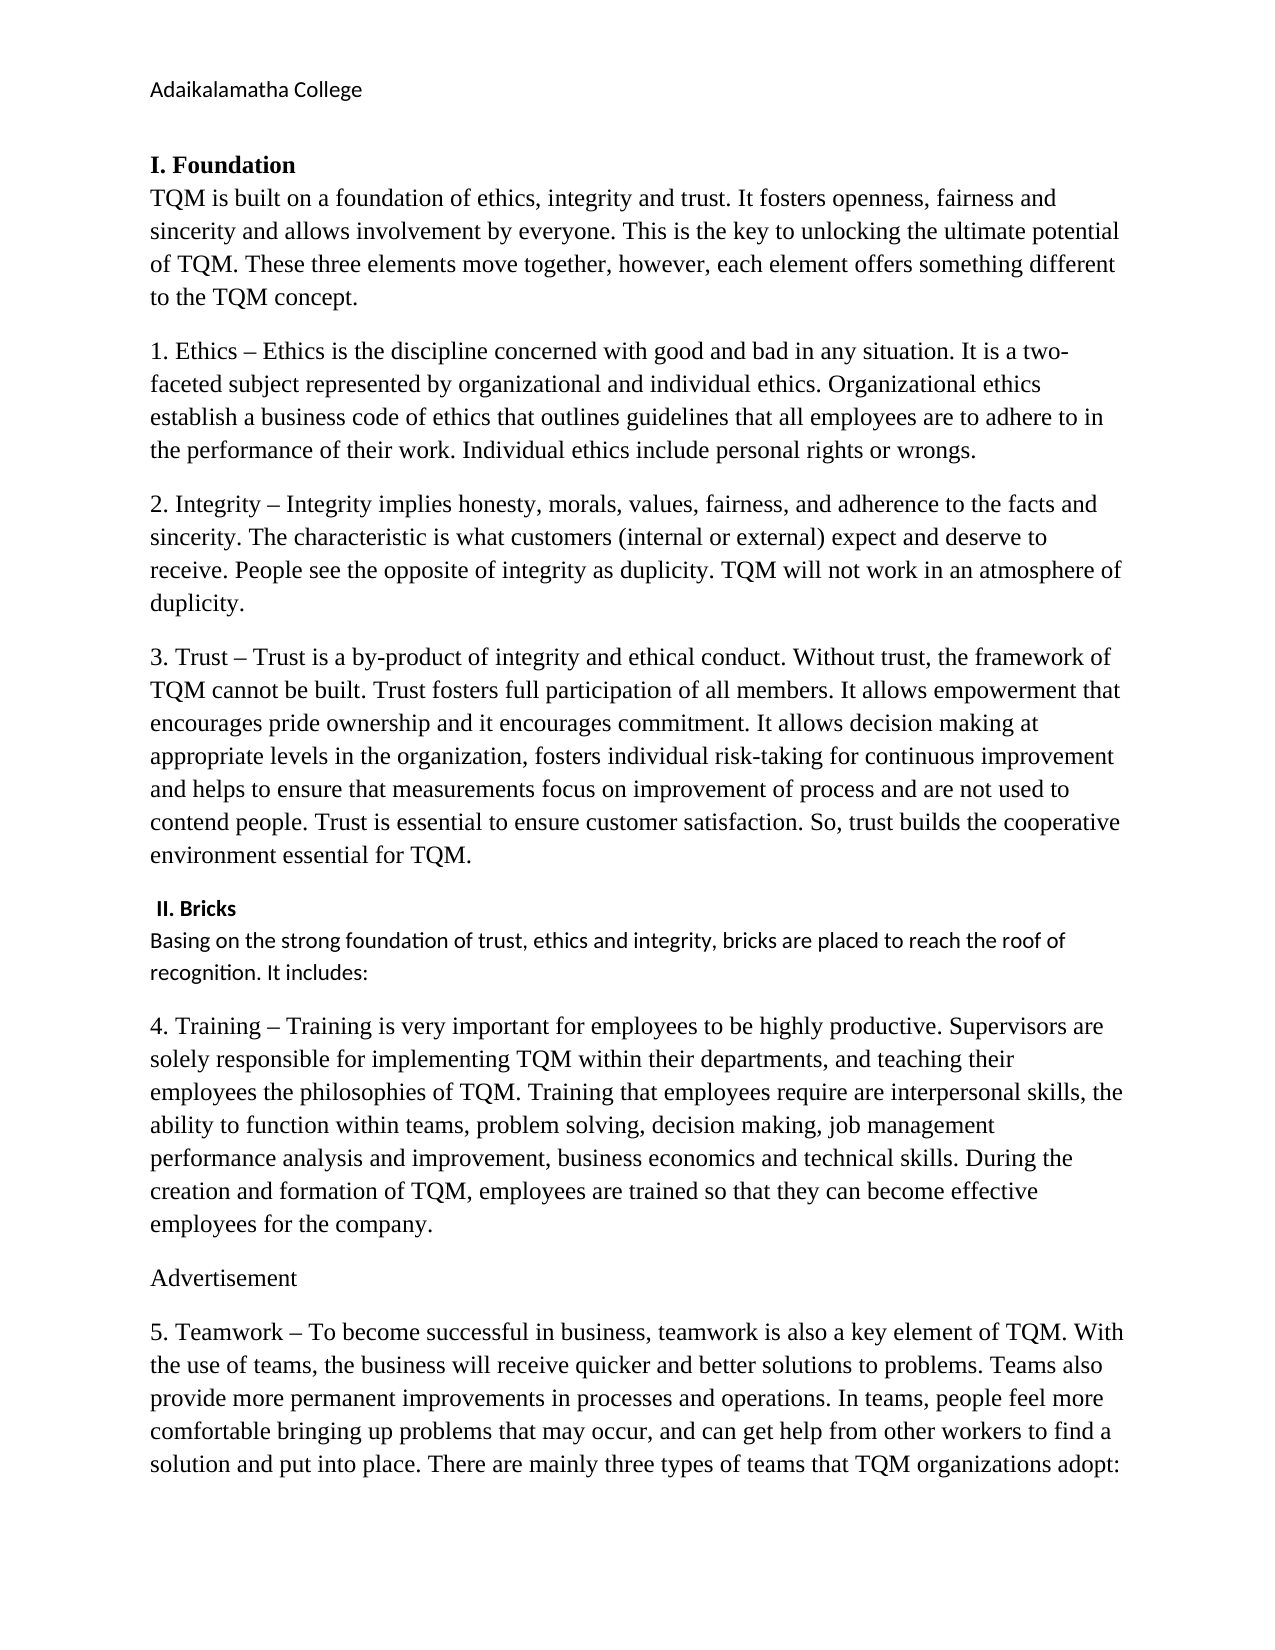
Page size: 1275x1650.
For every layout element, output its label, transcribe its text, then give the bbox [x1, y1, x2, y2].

text II. Bricks Basing on the strong foundation of trust, ethics and integrity, bricks are placed to reach the roof of recognition. It includes: [150, 894, 1125, 986]
text 5. Teamwork – To become successful in business, teamwork is also a key element of TQM. With the use of teams, the business will receive quicker and better solutions to problems. Teams also provide more permanent improvements in processes and operations. In teams, people feel more comfortable bringing up problems that may occur, and can get help from other workers to find a solution and put into place. There are mainly three types of teams that TQM organizations adopt: [150, 1317, 1125, 1478]
text I. Foundation TQM is built on a foundation of ethics, integrity and trust. It fosters openness, fairness and sincerity and allows involvement by everyone. This is the key to unlocking the ultimate potential of TQM. These three elements move together, however, each element offers something different to the TQM concept. [150, 150, 1125, 311]
text Advertisement [150, 1263, 1125, 1292]
text 4. Training – Training is very important for employees to be highly productive. Supervisors are solely responsible for implementing TQM within their departments, and teaching their employees the philosophies of TQM. Training that employees require are interpersonal skills, the ability to function within teams, problem solving, decision making, job management performance analysis and improvement, business economics and technical skills. During the creation and formation of TQM, employees are trained so that they can become effective employees for the company. [150, 1011, 1125, 1238]
text 2. Integrity – Integrity implies honesty, morals, values, fairness, and adherence to the facts and sincerity. The characteristic is what customers (internal or external) expect and deserve to receive. People see the opposite of integrity as duplicity. TQM will not work in an atmosphere of duplicity. [150, 489, 1125, 617]
text 1. Ethics – Ethics is the discipline concerned with good and bad in any situation. It is a two-faceted subject represented by organizational and individual ethics. Organizational ethics establish a business code of ethics that outlines guidelines that all employees are to adhere to in the performance of their work. Individual ethics include personal rights or wrongs. [150, 336, 1125, 464]
text 3. Trust – Trust is a by-product of integrity and ethical conduct. Without trust, the framework of TQM cannot be built. Trust fosters full participation of all members. It allows empowerment that encourages pride ownership and it encourages commitment. It allows decision making at appropriate levels in the organization, fosters individual risk-taking for continuous improvement and helps to ensure that measurements focus on improvement of process and are not used to contend people. Trust is essential to ensure customer satisfaction. So, trust builds the cooperative environment essential for TQM. [150, 642, 1125, 869]
